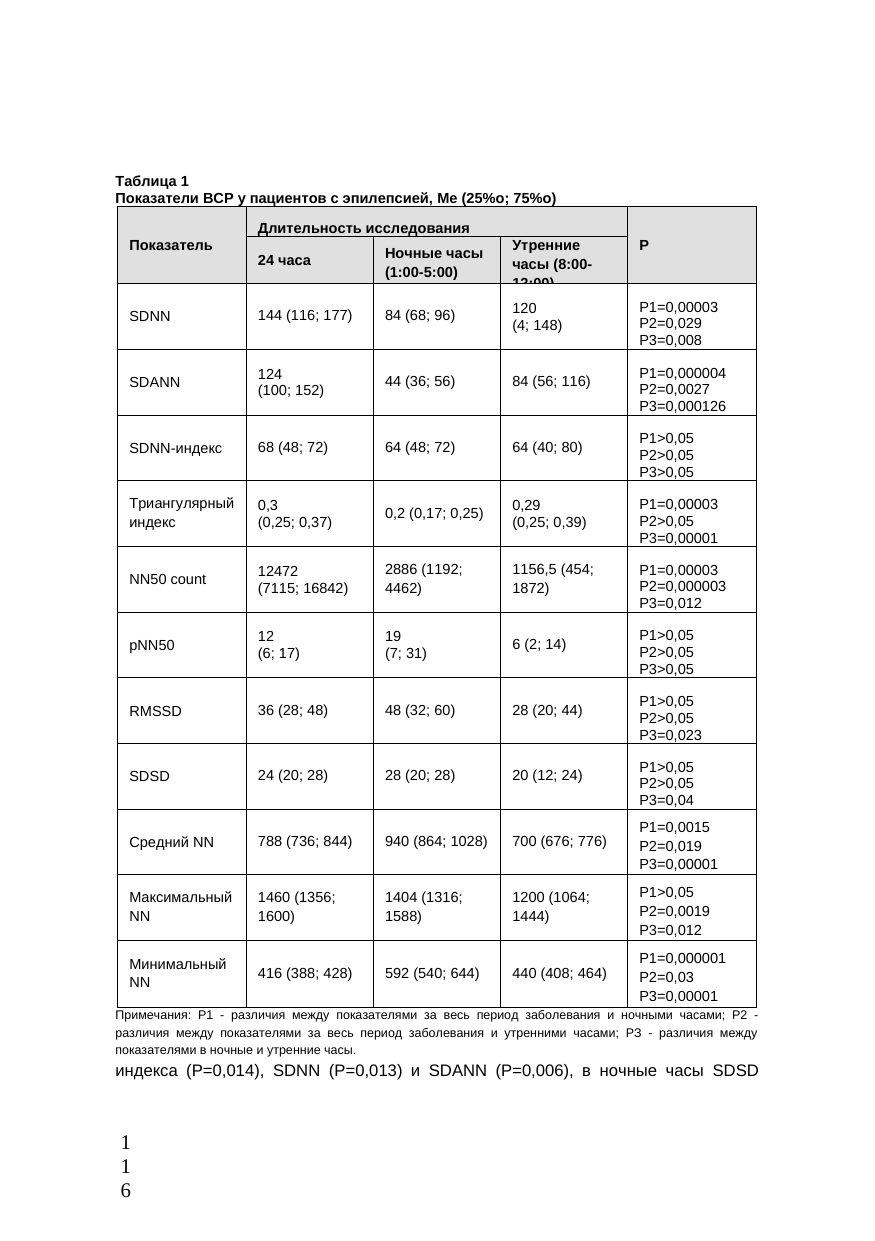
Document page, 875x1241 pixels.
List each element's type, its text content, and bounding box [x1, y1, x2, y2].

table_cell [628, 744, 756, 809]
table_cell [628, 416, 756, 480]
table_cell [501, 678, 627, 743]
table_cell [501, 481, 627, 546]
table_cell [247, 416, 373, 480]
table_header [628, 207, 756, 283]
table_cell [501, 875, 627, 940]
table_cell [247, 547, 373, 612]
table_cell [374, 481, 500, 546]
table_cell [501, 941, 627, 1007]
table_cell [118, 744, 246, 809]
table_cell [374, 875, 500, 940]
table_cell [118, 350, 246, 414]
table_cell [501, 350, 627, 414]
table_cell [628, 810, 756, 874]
text Таблица 1 [115, 172, 759, 189]
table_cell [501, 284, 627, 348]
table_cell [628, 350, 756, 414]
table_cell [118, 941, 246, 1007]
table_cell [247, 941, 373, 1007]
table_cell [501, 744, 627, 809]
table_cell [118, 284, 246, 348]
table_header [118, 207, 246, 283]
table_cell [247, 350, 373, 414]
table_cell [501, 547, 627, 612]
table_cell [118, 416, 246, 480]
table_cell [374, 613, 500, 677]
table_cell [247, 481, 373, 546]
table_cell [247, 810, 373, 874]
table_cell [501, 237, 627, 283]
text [115, 1060, 759, 1079]
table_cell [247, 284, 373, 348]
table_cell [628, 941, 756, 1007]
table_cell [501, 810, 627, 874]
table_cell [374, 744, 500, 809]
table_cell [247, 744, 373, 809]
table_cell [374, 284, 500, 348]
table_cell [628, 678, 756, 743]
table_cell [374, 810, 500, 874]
text Примечания: Р1 - различия между показателями за весь период заболевания и ночными часами; Р2 - различия между показателями за весь период заболевания и утренними часами; РЗ - различия между показателями в ночные и утренние часы. [115, 1008, 759, 1057]
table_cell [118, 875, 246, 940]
text Показатели ВСР у пациентов с эпилепсией, Me (25%о; 75%о) [115, 189, 759, 206]
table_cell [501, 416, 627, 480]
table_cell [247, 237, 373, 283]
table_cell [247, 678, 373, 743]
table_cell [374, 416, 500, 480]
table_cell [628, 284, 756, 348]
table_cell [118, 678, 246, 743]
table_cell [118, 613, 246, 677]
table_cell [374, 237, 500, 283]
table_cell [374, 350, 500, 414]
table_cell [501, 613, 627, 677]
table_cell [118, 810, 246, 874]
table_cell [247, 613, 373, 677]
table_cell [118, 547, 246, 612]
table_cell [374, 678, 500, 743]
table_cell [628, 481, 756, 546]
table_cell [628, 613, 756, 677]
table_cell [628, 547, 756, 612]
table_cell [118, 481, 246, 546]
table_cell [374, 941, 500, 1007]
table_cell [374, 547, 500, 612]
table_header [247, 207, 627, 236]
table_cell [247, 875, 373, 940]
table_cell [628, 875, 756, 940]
